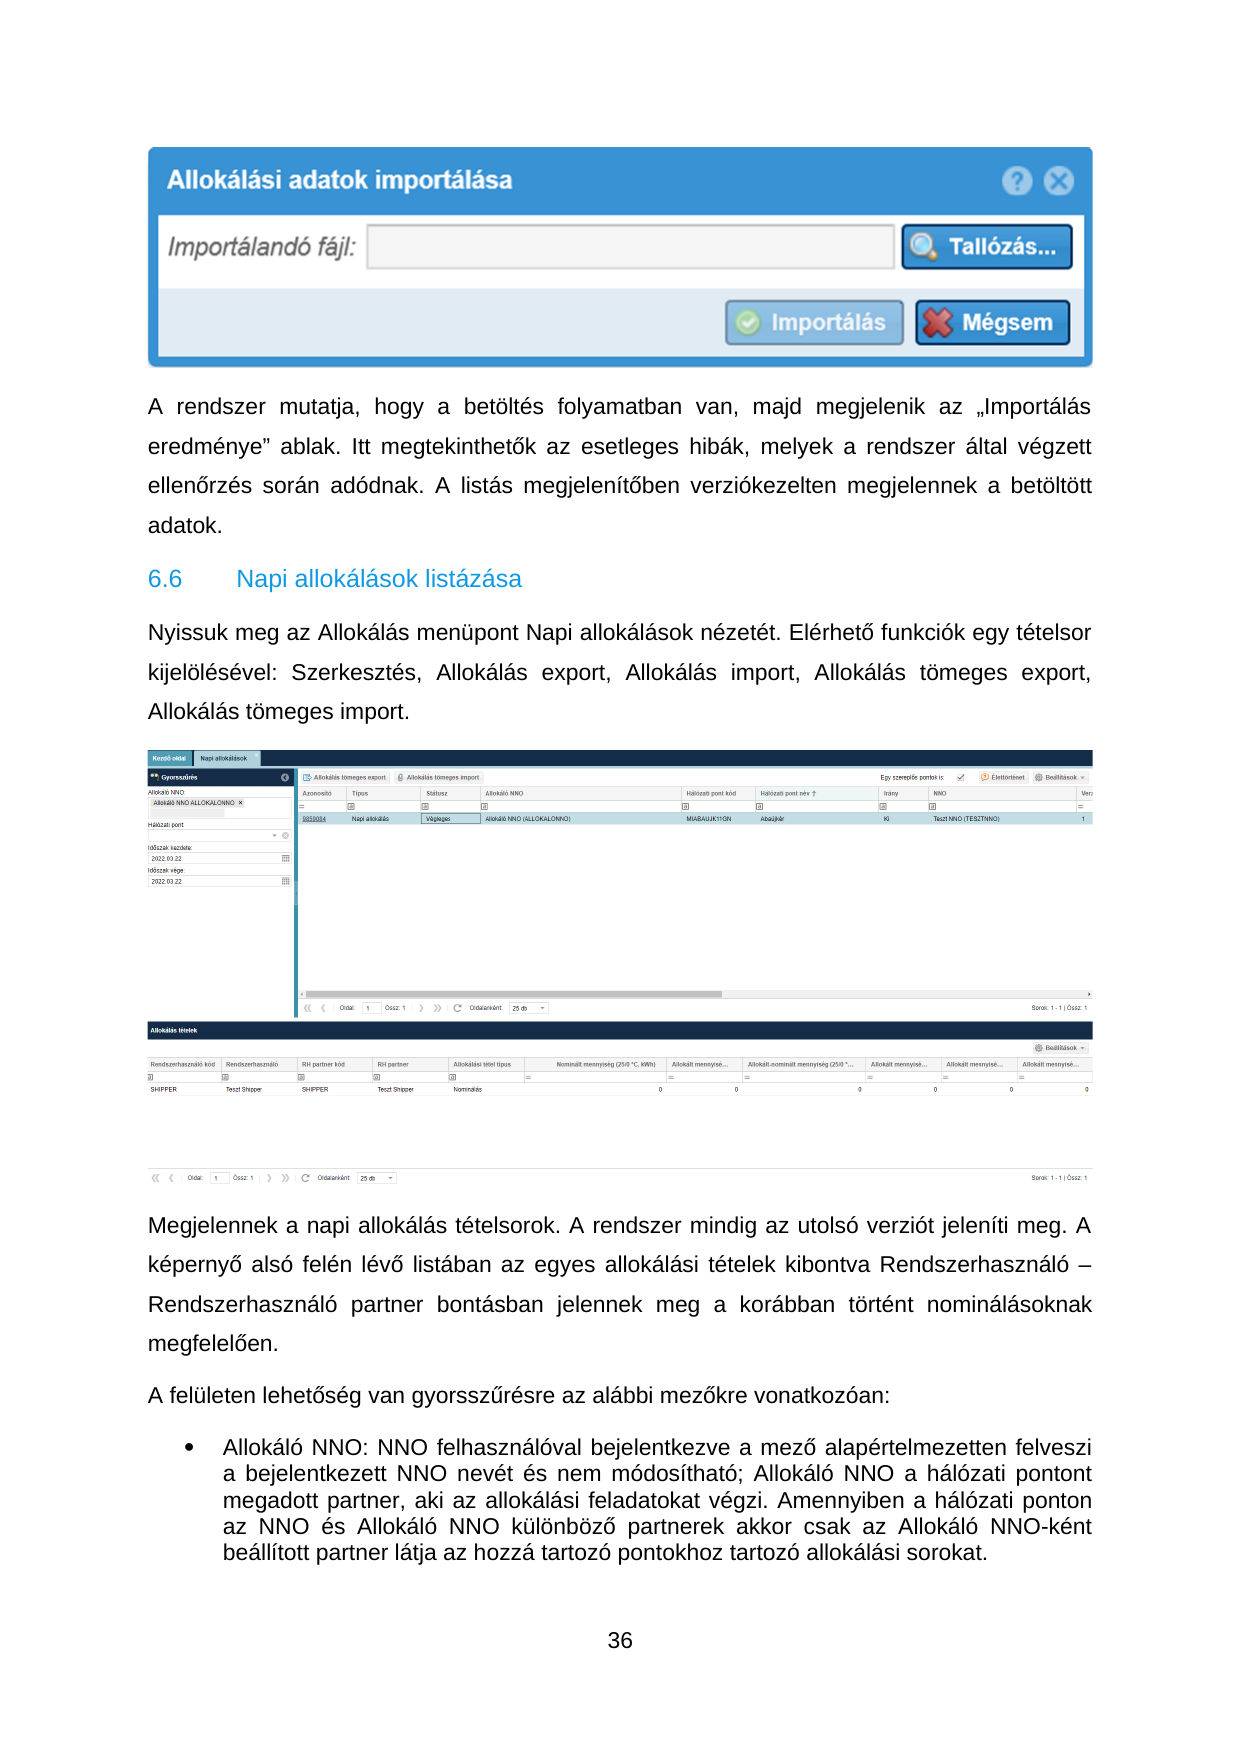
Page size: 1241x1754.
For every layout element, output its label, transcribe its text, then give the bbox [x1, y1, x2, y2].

subtitle Napi allokálások listázása [148, 564, 1093, 592]
text Megjelennek a napi allokálás tételsorok. A rendszer mindig az utolsó verziót jeleníti meg. A képernyő alsó felén lévő listában az egyes allokálási tételek kibontva Rendszerhasználó – Rendszerhasználó partner bontásban jelennek meg a korábban történt nominálásoknak megfelelően. [148, 1212, 1093, 1356]
text Nyissuk meg az Allokálás menüpont Napi allokálások nézetét. Elérhető funkciók egy tételsor kijelölésével: Szerkesztés, Allokálás export, Allokálás import, Allokálás tömeges export, Allokálás tömeges import. [148, 619, 1093, 724]
picture [147, 147, 1093, 368]
text A rendszer mutatja, hogy a betöltés folyamatban van, majd megjelenik az „Importálás eredménye” ablak. Itt megtekinthetők az esetleges hibák, melyek a rendszer által végzett ellenőrzés során adódnak. A listás megjelenítőben verziókezelten megjelennek a betöltött adatok. [148, 393, 1093, 538]
text A felületen lehetőség van gyorsszűrésre az alábbi mezőkre vonatkozóan: [148, 1382, 1093, 1408]
picture [147, 750, 1093, 1186]
list Allokáló NNO: NNO felhasználóval bejelentkezve a mező alapértelmezetten felveszi a bejelentkezett NNO nevét és nem módosítható; Allokáló NNO a hálózati pontont megadott partner, aki az allokálási feladatokat végzi. Amennyiben a hálózati ponton az NNO és Allokáló NNO különböző partnerek akkor csak az Allokáló NNO-ként beállított partner látja az hozzá tartozó pontokhoz tartozó allokálási sorokat. [185, 1434, 1093, 1566]
